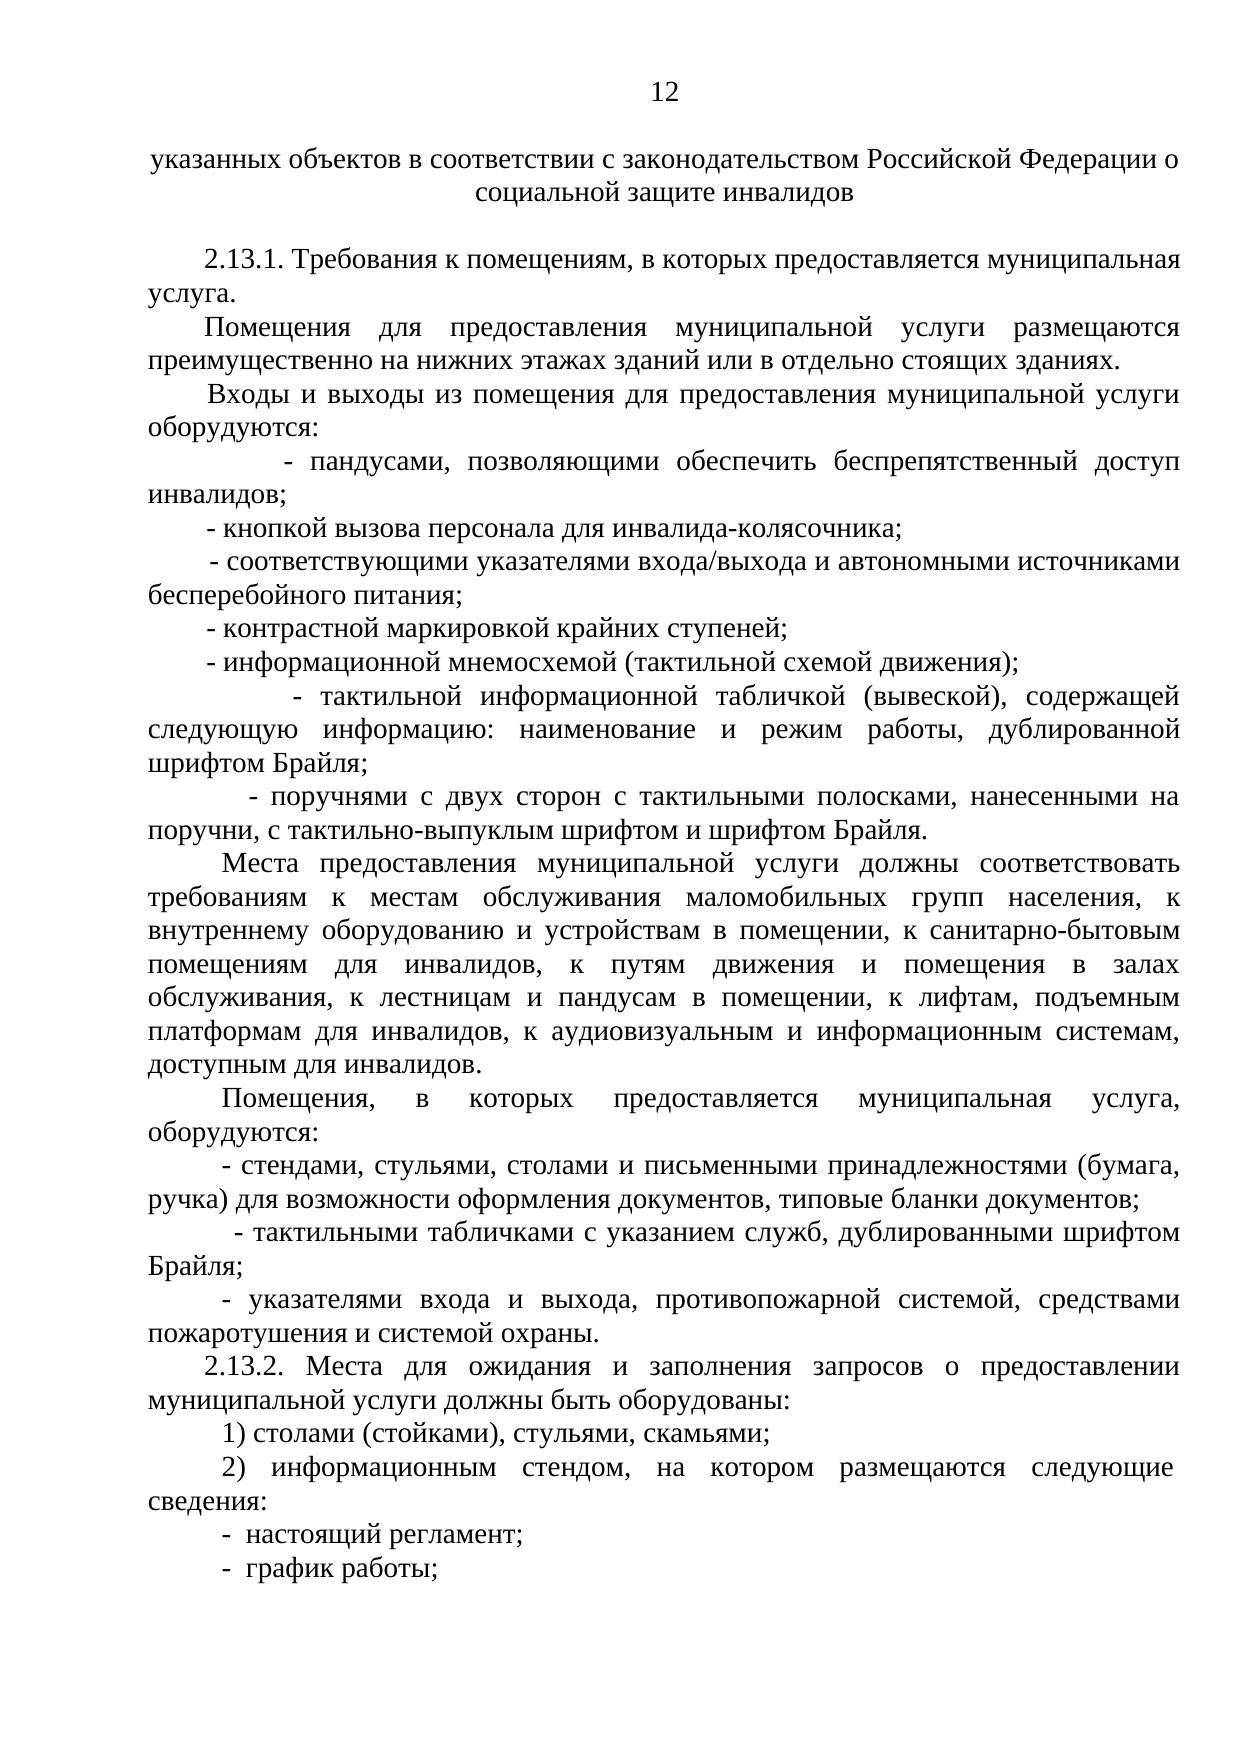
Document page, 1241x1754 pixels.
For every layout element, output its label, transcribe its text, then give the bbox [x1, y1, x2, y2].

text 1) столами (стойками), стульями, скамьями; [148, 1416, 1175, 1449]
text 2.13.1. Требования к помещениям, в которых предоставляется муниципальная услуга. [148, 242, 1181, 309]
text Помещения для предоставления муниципальной услуги размещаются преимущественно на нижних этажах зданий или в отдельно стоящих зданиях. [148, 309, 1181, 376]
text Помещения, в которых предоставляется муниципальная услуга, оборудуются: [148, 1080, 1181, 1147]
text - тактильной информационной табличкой (вывеской), содержащей следующую информацию: наименование и режим работы, дублированной шрифтом Брайля; [148, 678, 1181, 778]
text - поручнями с двух сторон с тактильными полосками, нанесенными на поручни, с тактильно-выпуклым шрифтом и шрифтом Брайля. [148, 778, 1181, 845]
text - график работы; [148, 1550, 1175, 1583]
text - контрастной маркировкой крайних ступеней; [148, 611, 1181, 644]
text - тактильными табличками с указанием служб, дублированными шрифтом Брайля; [148, 1214, 1181, 1281]
text 2.13.2. Места для ожидания и заполнения запросов о предоставлении муниципальной услуги должны быть оборудованы: [148, 1348, 1181, 1416]
text Места предоставления муниципальной услуги должны соответствовать требованиям к местам обслуживания маломобильных групп населения, к внутреннему оборудованию и устройствам в помещении, к санитарно-бытовым помещениям для инвалидов, к путям движения и помещения в залах обслуживания, к лестницам и пандусам в помещении, к лифтам, подъемным платформам для инвалидов, к аудиовизуальным и информационным системам, доступным для инвалидов. [148, 845, 1181, 1080]
text 2) информационным стендом, на котором размещаются следующие сведения: [148, 1449, 1175, 1516]
text - указателями входа и выхода, противопожарной системой, средствами пожаротушения и системой охраны. [148, 1281, 1181, 1348]
text - соответствующими указателями входа/выхода и автономными источниками бесперебойного питания; [148, 543, 1181, 611]
text - настоящий регламент; [148, 1516, 1175, 1550]
text Входы и выходы из помещения для предоставления муниципальной услуги оборудуются: [148, 376, 1181, 443]
text - кнопкой вызова персонала для инвалида-колясочника; [148, 510, 1181, 543]
text - стендами, стульями, столами и письменными принадлежностями (бумага, ручка) для возможности оформления документов, типовые бланки документов; [148, 1147, 1181, 1214]
text - пандусами, позволяющими обеспечить беспрепятственный доступ инвалидов; [148, 443, 1181, 510]
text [148, 141, 1181, 208]
text - информационной мнемосхемой (тактильной схемой движения); [148, 644, 1181, 678]
